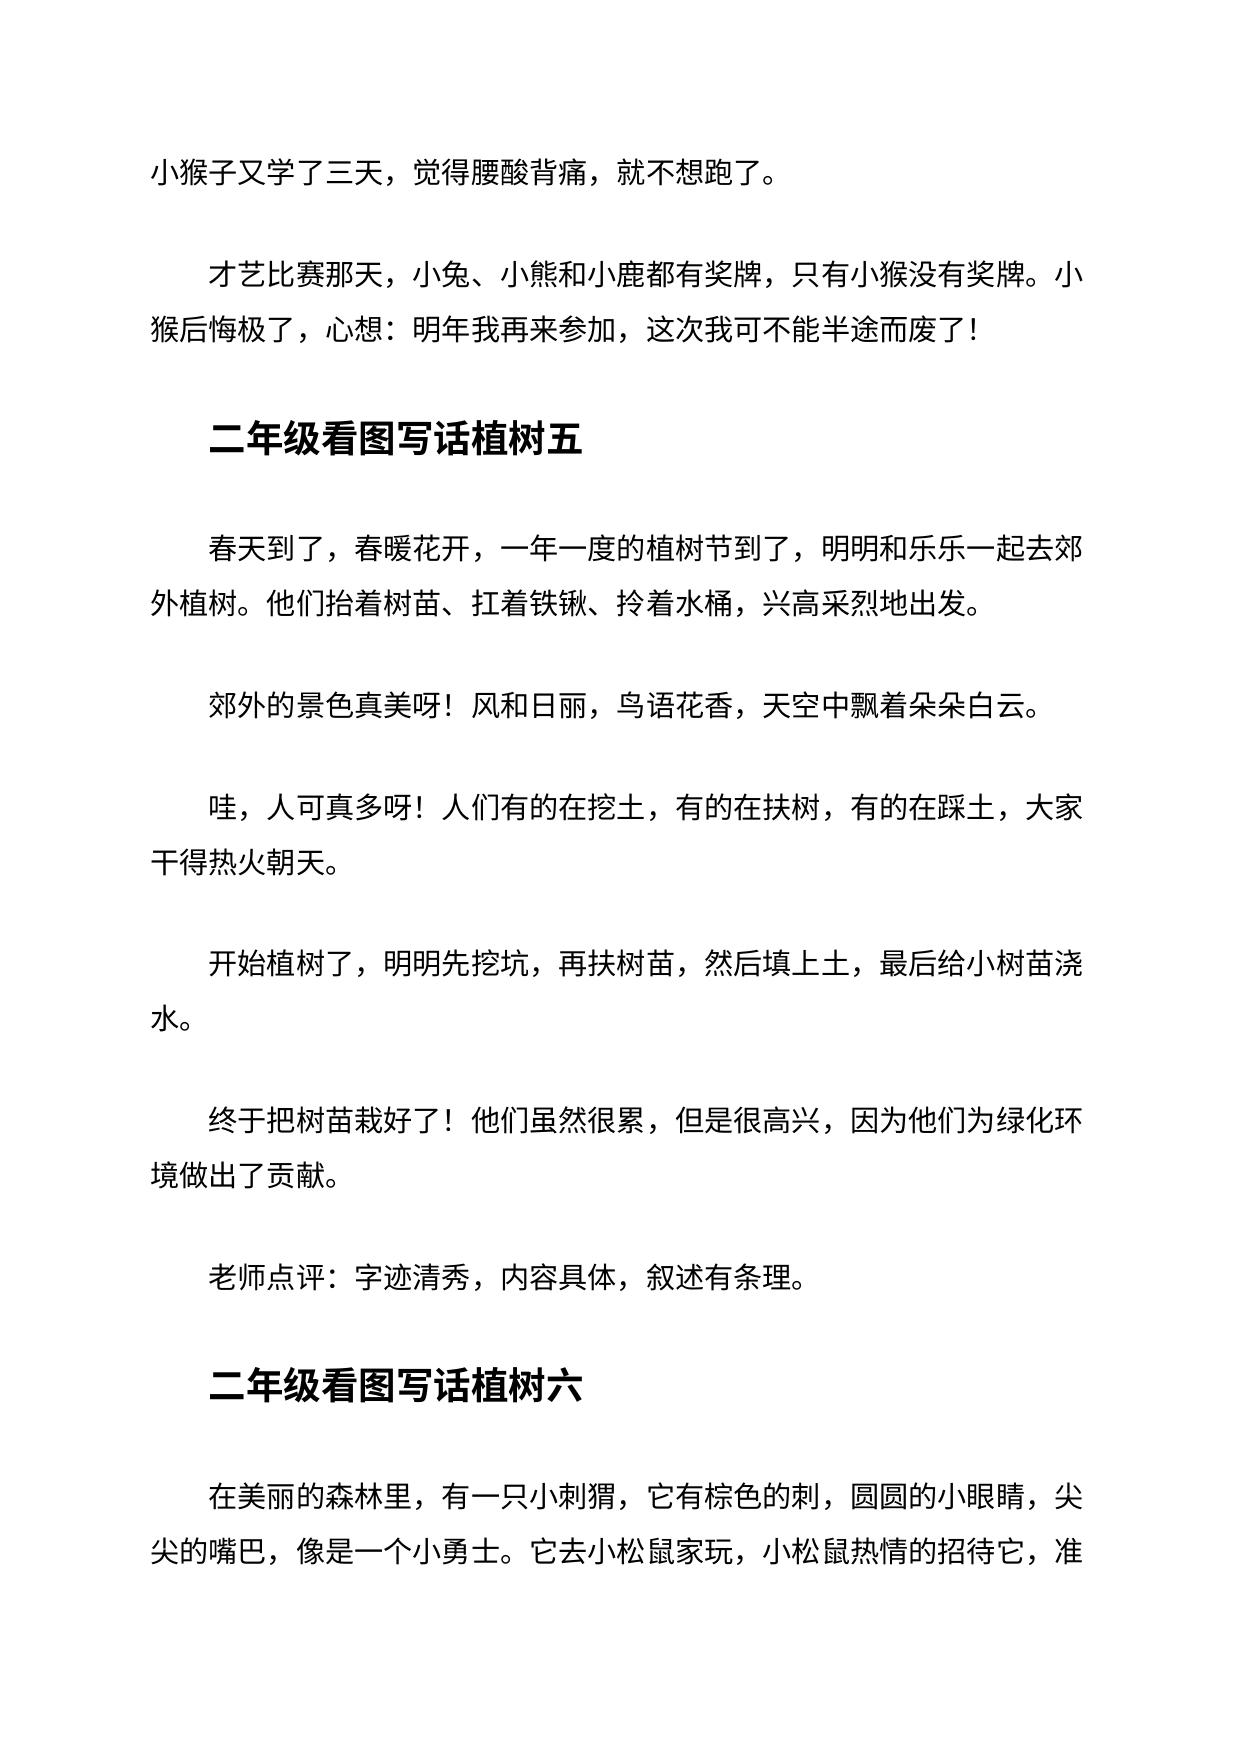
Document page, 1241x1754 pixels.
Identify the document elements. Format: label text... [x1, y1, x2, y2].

text 二年级看图写话植树六 [150, 1356, 1090, 1410]
text 哇，人可真多呀！人们有的在挖土，有的在扶树，有的在踩土，大家干得热火朝天。 [150, 784, 1090, 881]
text 春天到了，春暖花开，一年一度的植树节到了，明明和乐乐一起去郊外植树。他们抬着树苗、扛着铁锹、拎着水桶，兴高采烈地出发。 [150, 526, 1090, 623]
text 二年级看图写话植树五 [150, 408, 1090, 463]
text 才艺比赛那天，小兔、小熊和小鹿都有奖牌，只有小猴没有奖牌。小猴后悔极了，心想：明年我再来参加，这次我可不能半途而废了！ [150, 252, 1090, 349]
text 开始植树了，明明先挖坑，再扶树苗，然后填上土，最后给小树苗浇水。 [150, 941, 1090, 1038]
text 老师点评：字迹清秀，内容具体，叙述有条理。 [150, 1254, 1090, 1297]
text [150, 150, 1090, 192]
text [150, 1473, 1090, 1571]
text 终于把树苗栽好了！他们虽然很累，但是很高兴，因为他们为绿化环境做出了贡献。 [150, 1098, 1090, 1195]
text 郊外的景色真美呀！风和日丽，鸟语花香，天空中飘着朵朵白云。 [150, 682, 1090, 725]
